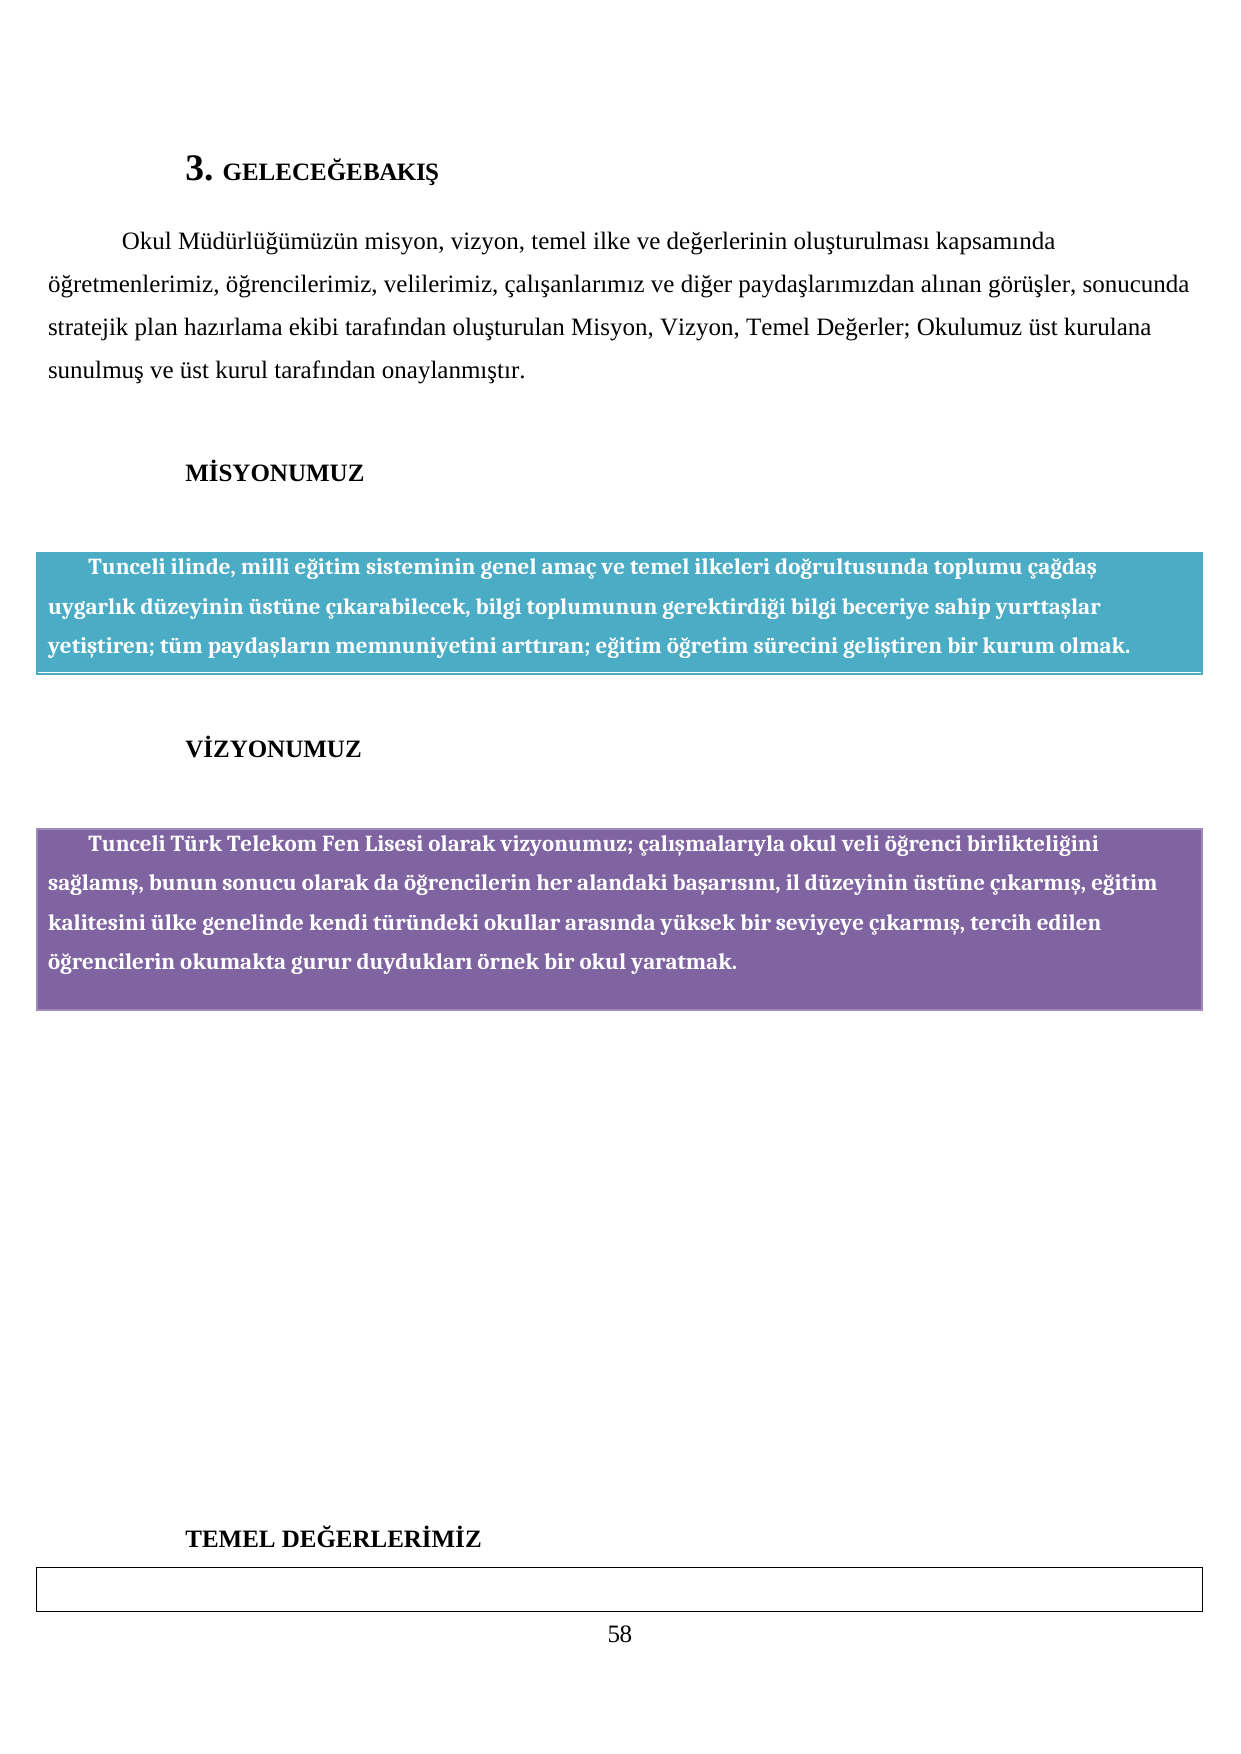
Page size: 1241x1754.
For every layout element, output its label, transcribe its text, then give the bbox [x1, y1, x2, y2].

subtitle MİSYONUMUZ [185, 458, 1198, 486]
table_header [37, 1568, 1202, 1611]
table_header Tunceli ilinde, milli eğitim sisteminin genel amaç ve temel ilkeleri doğrultusunda toplumu çağdaş uygarlık düzeyinin üstüne çıkarabilecek, bilgi toplumunun gerektirdiği bilgi beceriye sahip yurttaşlar yetiştiren; tüm paydaşların memnuniyetini arttıran; eğitim öğretim sürecini geliştiren bir kurum olmak. [38, 554, 1201, 672]
subtitle VİZYONUMUZ [185, 734, 1198, 763]
text Okul Müdürlüğümüzün misyon, vizyon, temel ilke ve değerlerinin oluşturulması kapsamında öğretmenlerimiz, öğrencilerimiz, velilerimiz, çalışanlarımız ve diğer paydaşlarımızdan alınan görüşler, sonucunda stratejik plan hazırlama ekibi tarafından oluşturulan Misyon, Vizyon, Temel Değerler; Okulumuz üst kurulana sunulmuş ve üst kurul tarafından onaylanmıştır. [48, 226, 1198, 384]
subtitle TEMEL DEĞERLERİMİZ [185, 1524, 1198, 1552]
table_header Tunceli Türk Telekom Fen Lisesi olarak vizyonumuz; çalışmalarıyla okul veli öğrenci birlikteliğini sağlamış, bunun sonucu olarak da öğrencilerin her alandaki başarısını, il düzeyinin üstüne çıkarmış, eğitim kalitesini ülke genelinde kendi türündeki okullar arasında yüksek bir seviyeye çıkarmış, tercih edilen öğrencilerin okumakta gurur duydukları örnek bir okul yaratmak. [38, 830, 1201, 1009]
subtitle GELECEĞEBAKIŞ [185, 146, 1198, 189]
